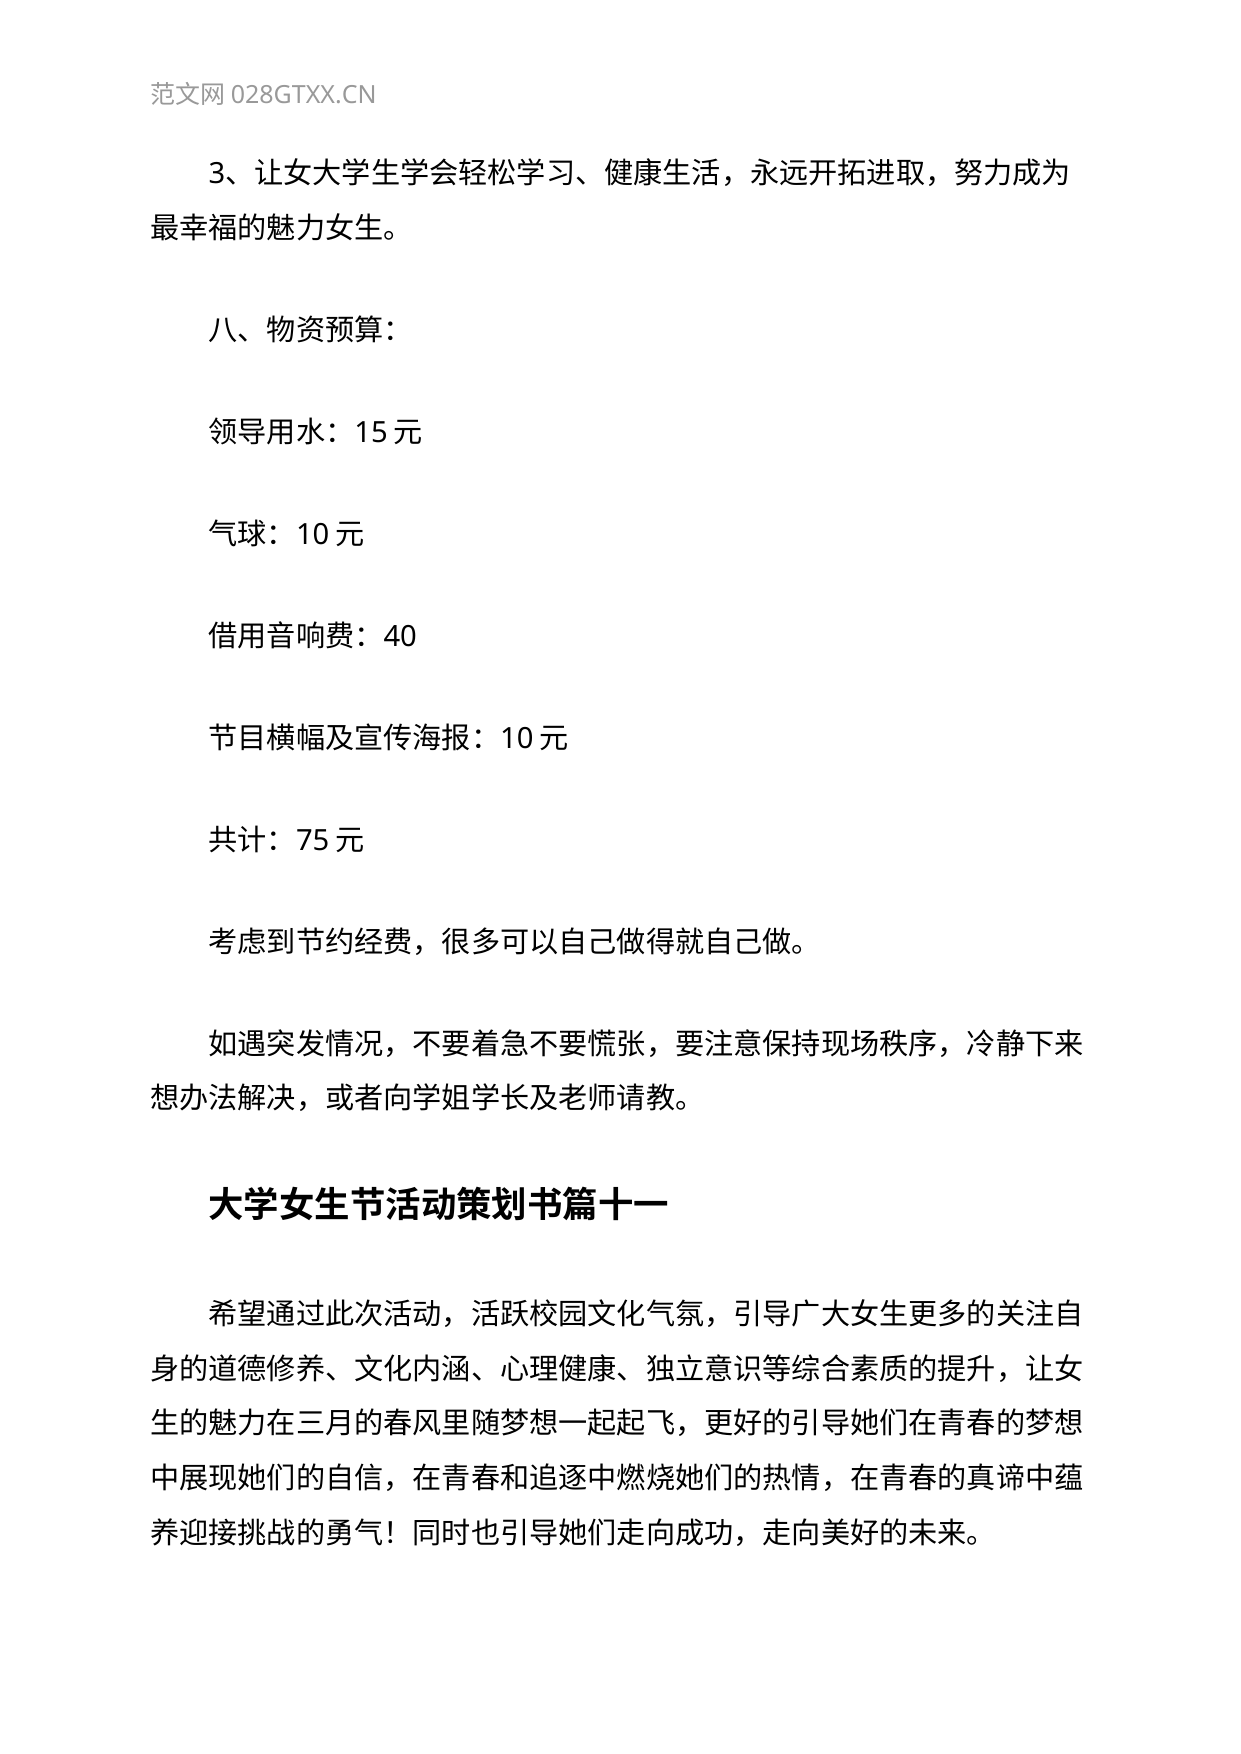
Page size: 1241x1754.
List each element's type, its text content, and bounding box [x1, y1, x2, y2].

text 大学女生节活动策划书篇十一 [150, 1177, 1090, 1228]
text 借用音响费：40 [150, 612, 1090, 655]
text 领导用水：15元 [150, 408, 1090, 451]
text 希望通过此次活动，活跃校园文化气氛，引导广大女生更多的关注自身的道德修养、文化内涵、心理健康、独立意识等综合素质的提升，让女生的魅力在三月的春风里随梦想一起起飞，更好的引导她们在青春的梦想中展现她们的自信，在青春和追逐中燃烧她们的热情，在青春的真谛中蕴养迎接挑战的勇气！同时也引导她们走向成功，走向美好的未来。 [150, 1290, 1090, 1552]
text 如遇突发情况，不要着急不要慌张，要注意保持现场秩序，冷静下来想办法解决，或者向学姐学长及老师请教。 [150, 1020, 1090, 1117]
text 3、让女大学生学会轻松学习、健康生活，永远开拓进取，努力成为最幸福的魅力女生。 [150, 150, 1090, 247]
text 考虑到节约经费，很多可以自己做得就自己做。 [150, 918, 1090, 961]
text 节目横幅及宣传海报：10元 [150, 714, 1090, 757]
text 气球：10元 [150, 511, 1090, 553]
text 共计：75元 [150, 816, 1090, 859]
text 八、物资预算： [150, 307, 1090, 349]
